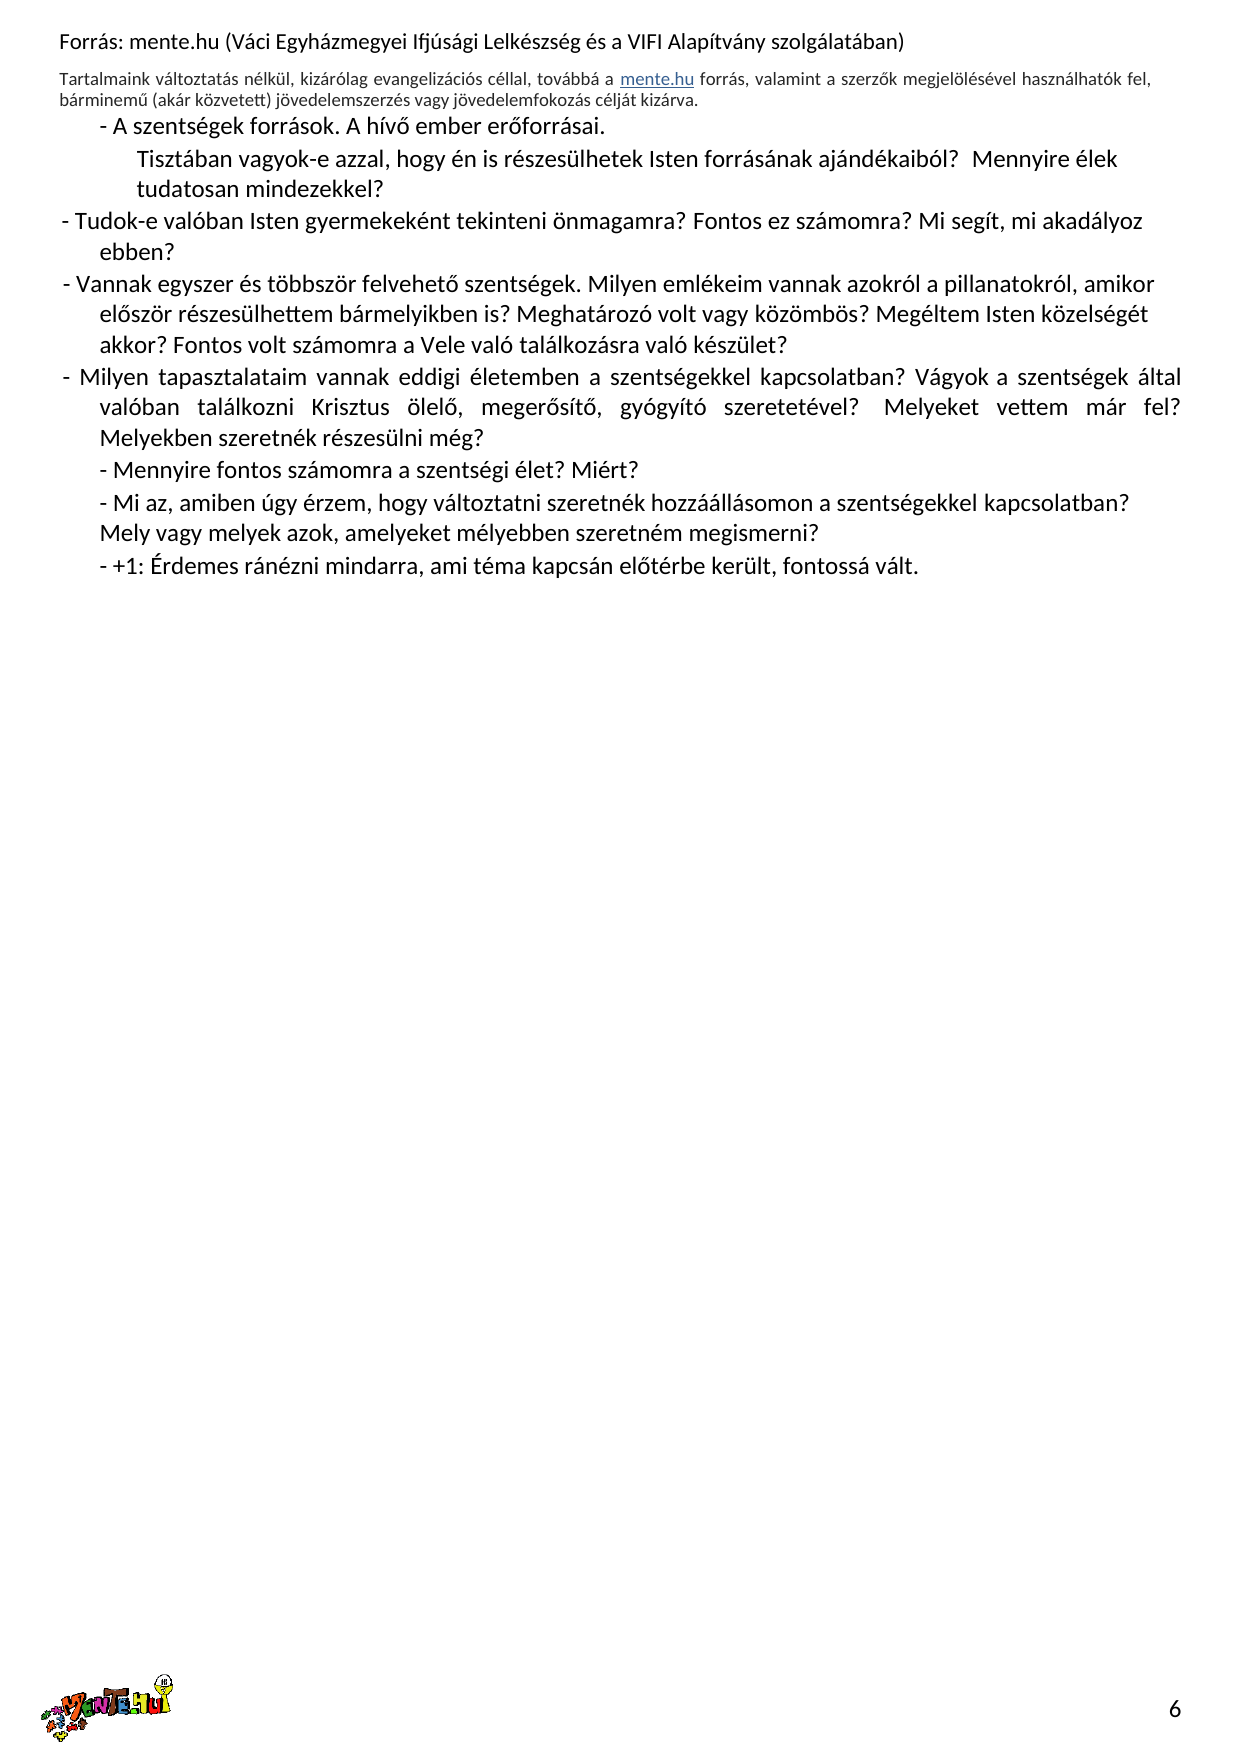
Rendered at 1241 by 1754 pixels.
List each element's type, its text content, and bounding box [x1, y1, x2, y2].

text - A szentségek források. A hívő ember erőforrásai. [99, 110, 1181, 141]
text - +1: Érdemes ránézni mindarra, ami téma kapcsán előtérbe került, fontossá vált. [99, 550, 1181, 581]
picture [39, 1665, 178, 1744]
text - Mennyire fontos számomra a szentségi élet? Miért? [99, 454, 1181, 484]
text - Mi az, amiben úgy érzem, hogy változtatni szeretnék hozzáállásomon a szentségekkel kapcsolatban? Mely vagy melyek azok, amelyeket mélyebben szeretném megismerni? [99, 487, 1181, 548]
text - Vannak egyszer és többször felvehető szentségek. Milyen emlékeim vannak azokról a pillanatokról, amikor először részesülhettem bármelyikben is? Meghatározó volt vagy közömbös? Megéltem Isten közelségét akkor? Fontos volt számomra a Vele való találkozásra való készület? [63, 268, 1181, 359]
text Tisztában vagyok-e azzal, hogy én is részesülhetek Isten forrásának ajándékaiból? Mennyire élek tudatosan mindezekkel? [136, 143, 1181, 204]
text - Tudok-e valóban Isten gyermekeként tekinteni önmagamra? Fontos ez számomra? Mi segít, mi akadályoz ebben? [61, 205, 1181, 266]
text - Milyen tapasztalataim vannak eddigi életemben a szentségekkel kapcsolatban? Vágyok a szentségek által valóban találkozni Krisztus ölelő, megerősítő, gyógyító szeretetével? Melyeket vettem már fel? Melyekben szeretnék részesülni még? [62, 361, 1182, 452]
